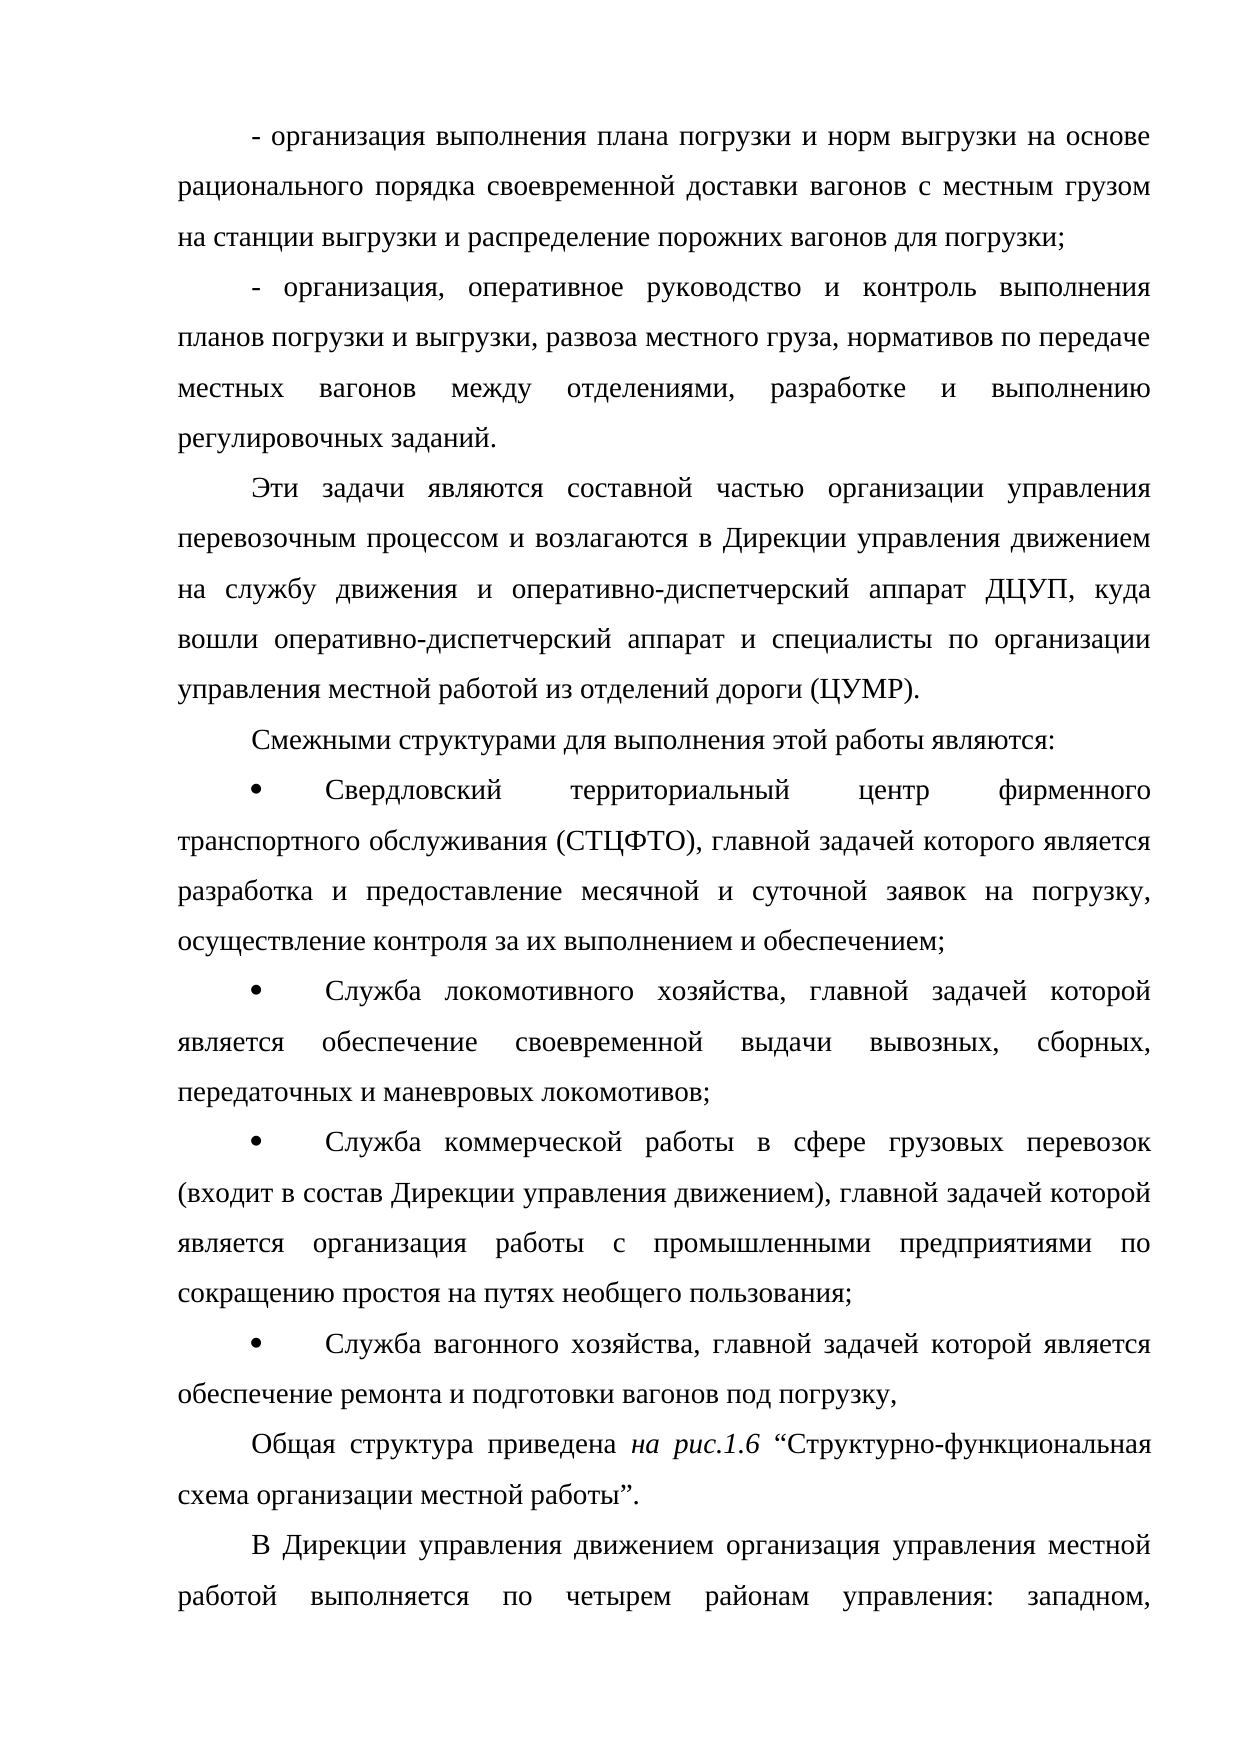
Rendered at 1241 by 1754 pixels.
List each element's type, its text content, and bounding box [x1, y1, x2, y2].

text Смежными структурами для выполнения этой работы являются: [177, 722, 1152, 755]
text Эти задачи являются составной частью организации управления перевозочным процессом и возлагаются в Дирекции управления движением на службу движения и оперативно-диспетчерский аппарат ДЦУП, куда вошли оперативно-диспетчерский аппарат и специалисты по организации управления местной работой из отделений дороги (ЦУМР). [177, 470, 1152, 705]
text Общая структура приведена на рис.1.6 “Структурно-функциональная схема организации местной работы”. [177, 1427, 1152, 1511]
text - организация выполнения плана погрузки и норм выгрузки на основе рационального порядка своевременной доставки вагонов с местным грузом на станции выгрузки и распределение порожних вагонов для погрузки; [177, 118, 1152, 252]
list Служба вагонного хозяйства, главной задачей которой является обеспечение ремонта и подготовки вагонов под погрузку, [177, 1326, 1152, 1410]
text - организация, оперативное руководство и контроль выполнения планов погрузки и выгрузки, развоза местного груза, нормативов по передаче местных вагонов между отделениями, разработке и выполнению регулировочных заданий. [177, 269, 1152, 453]
list Служба локомотивного хозяйства, главной задачей которой является обеспечение своевременной выдачи вывозных, сборных, передаточных и маневровых локомотивов; [177, 973, 1152, 1108]
list Свердловский территориальный центр фирменного транспортного обслуживания (СТЦФТО), главной задачей которого является разработка и предоставление месячной и суточной заявок на погрузку, осуществление контроля за их выполнением и обеспечением; [177, 772, 1152, 957]
list Служба коммерческой работы в сфере грузовых перевозок (входит в состав Дирекции управления движением), главной задачей которой является организация работы с промышленными предприятиями по сокращению простоя на путях необщего пользования; [177, 1124, 1152, 1309]
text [177, 1527, 1152, 1611]
